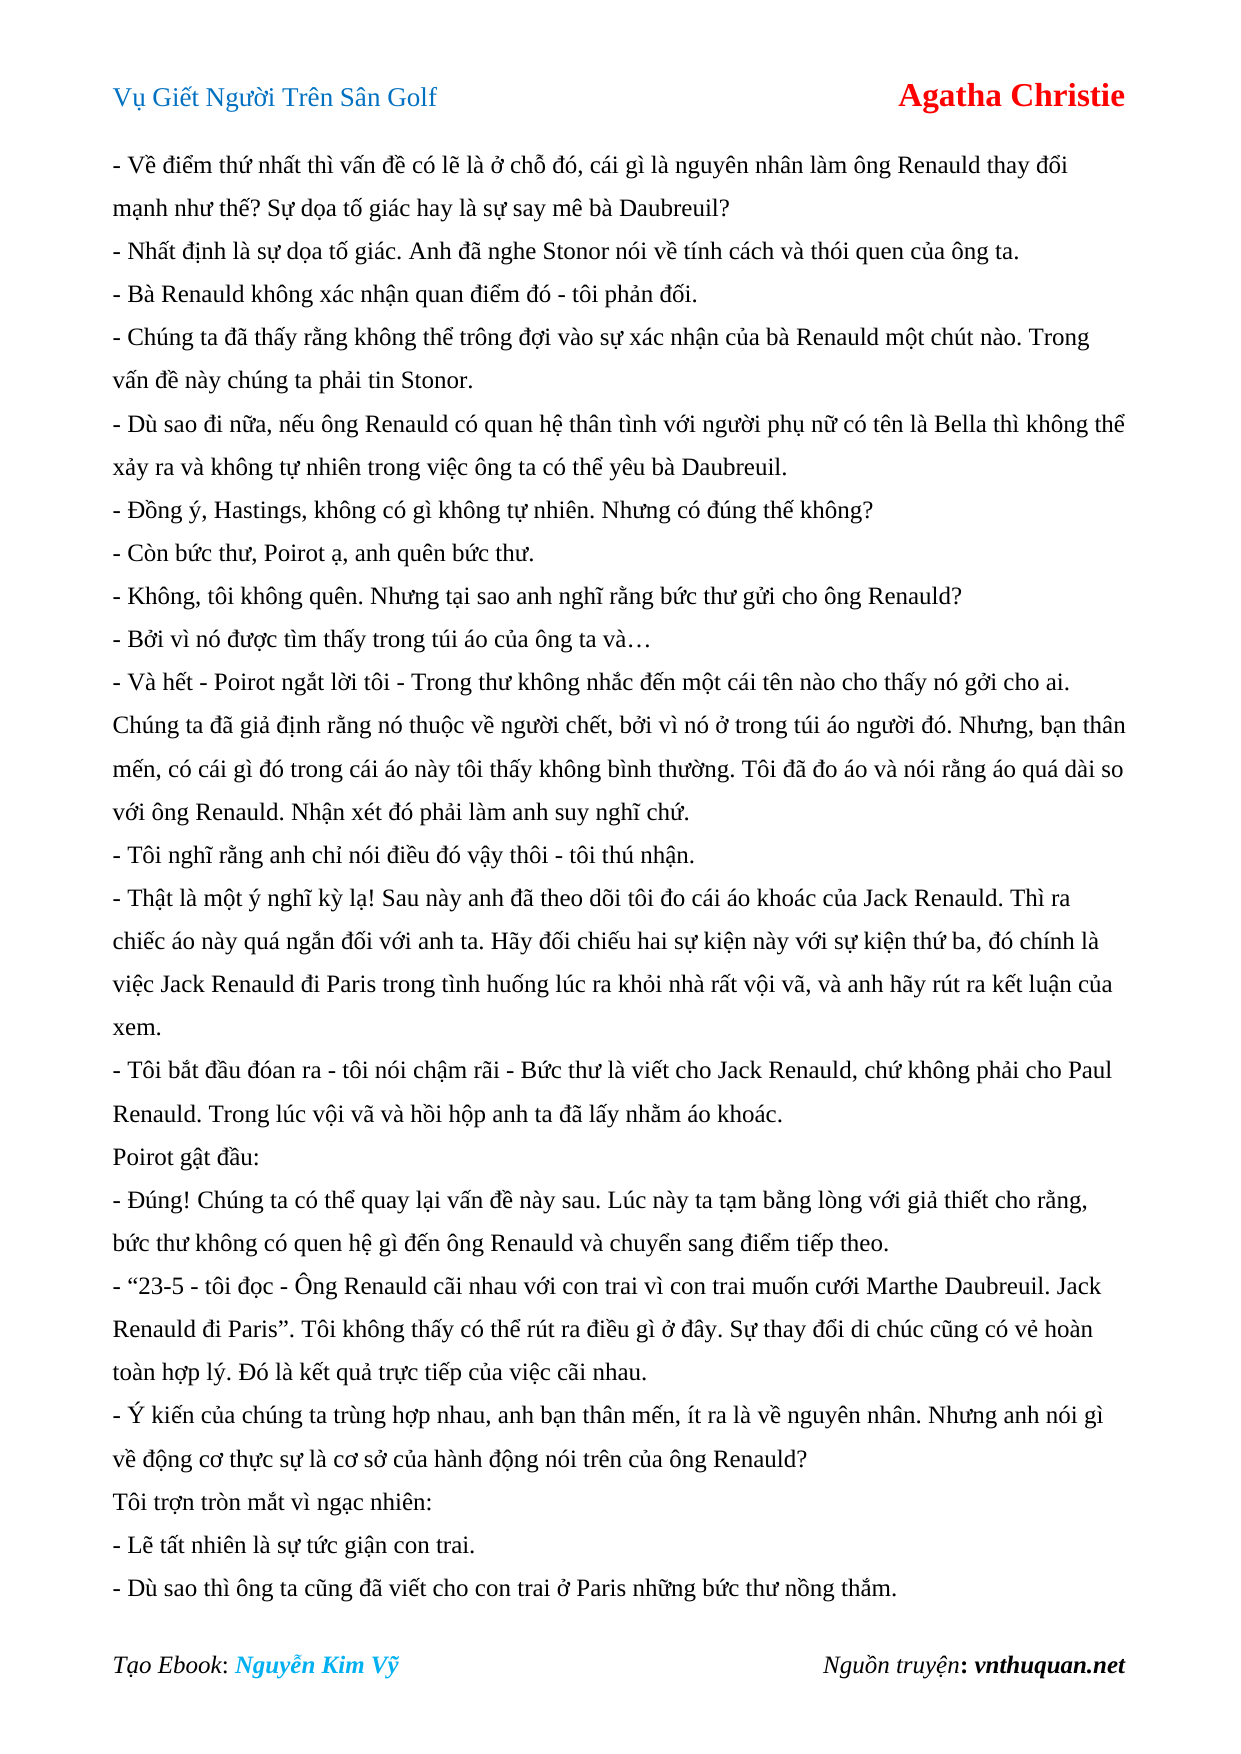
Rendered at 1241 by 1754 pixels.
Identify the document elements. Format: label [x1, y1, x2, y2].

text [112, 150, 1128, 1602]
